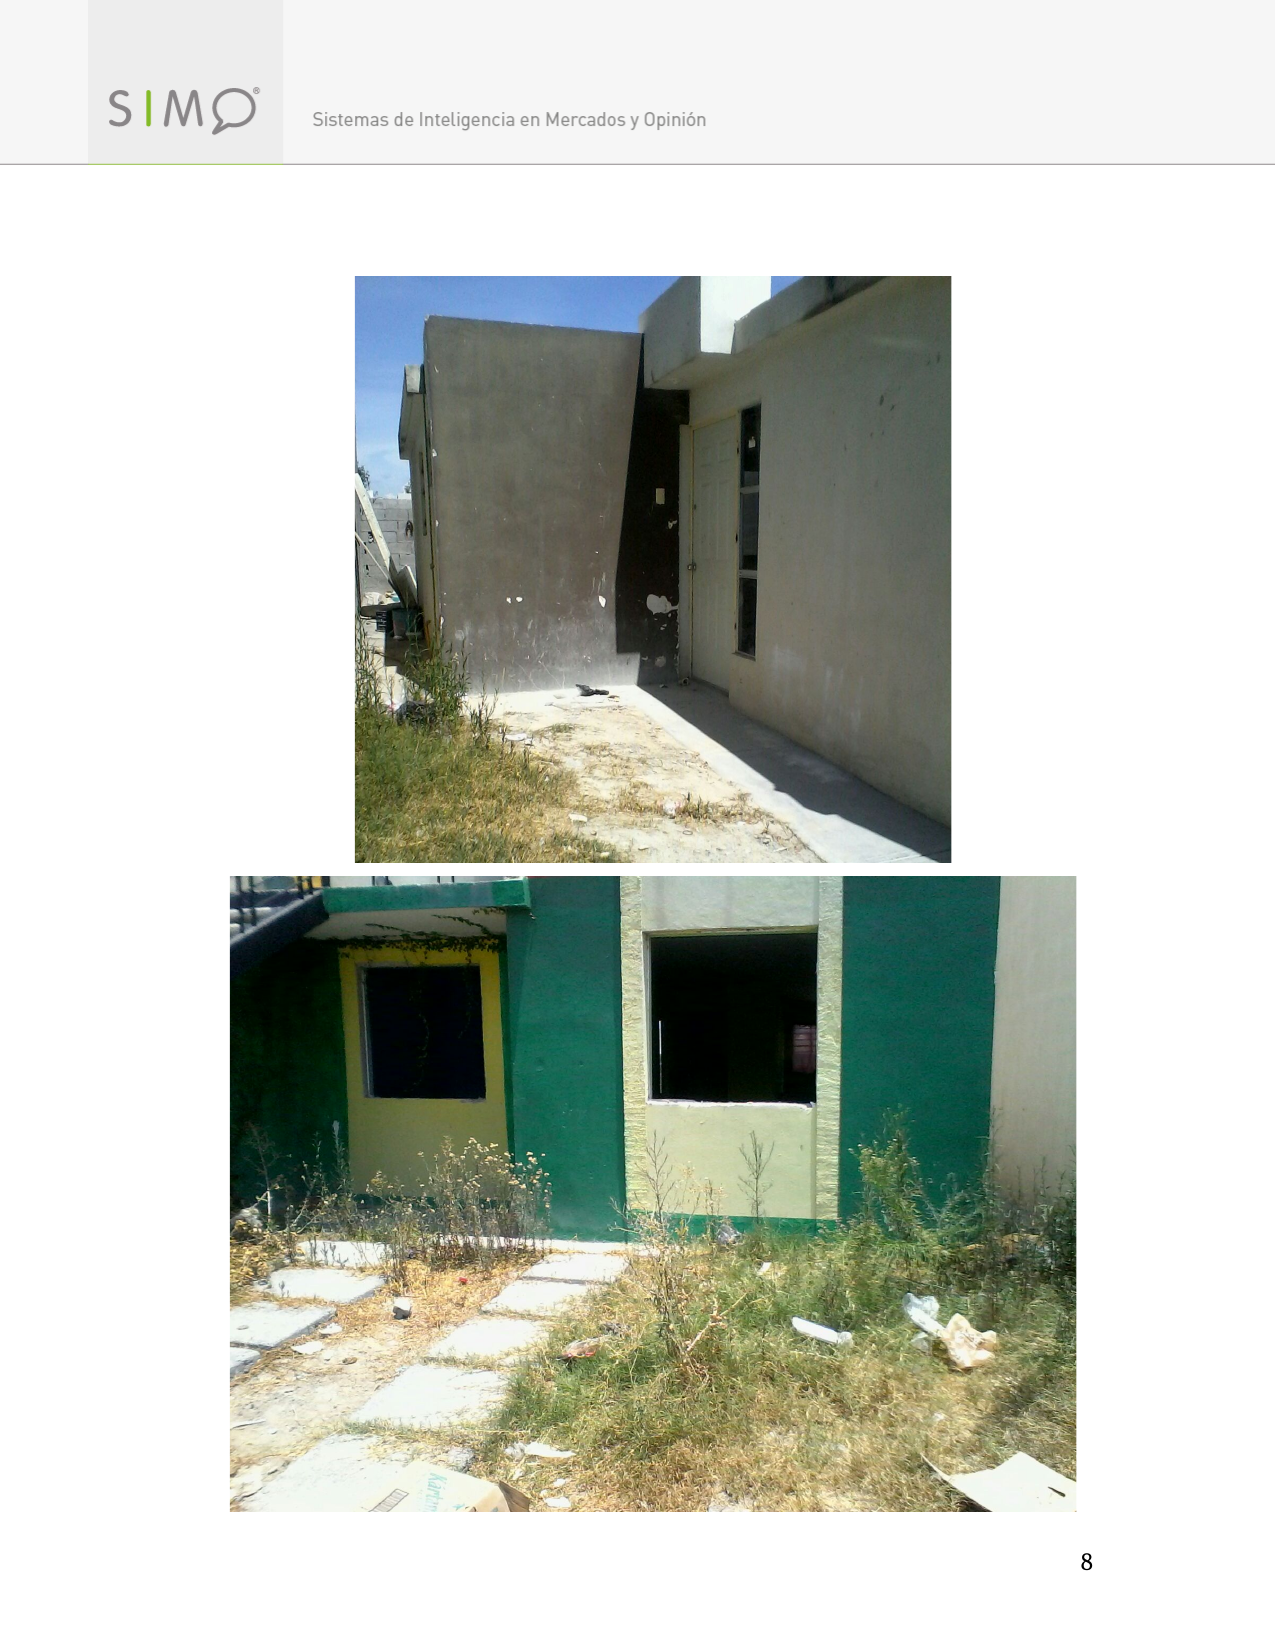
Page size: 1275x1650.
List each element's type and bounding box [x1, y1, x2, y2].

picture [229, 876, 1077, 1512]
picture [0, 0, 1275, 200]
picture [354, 276, 952, 863]
